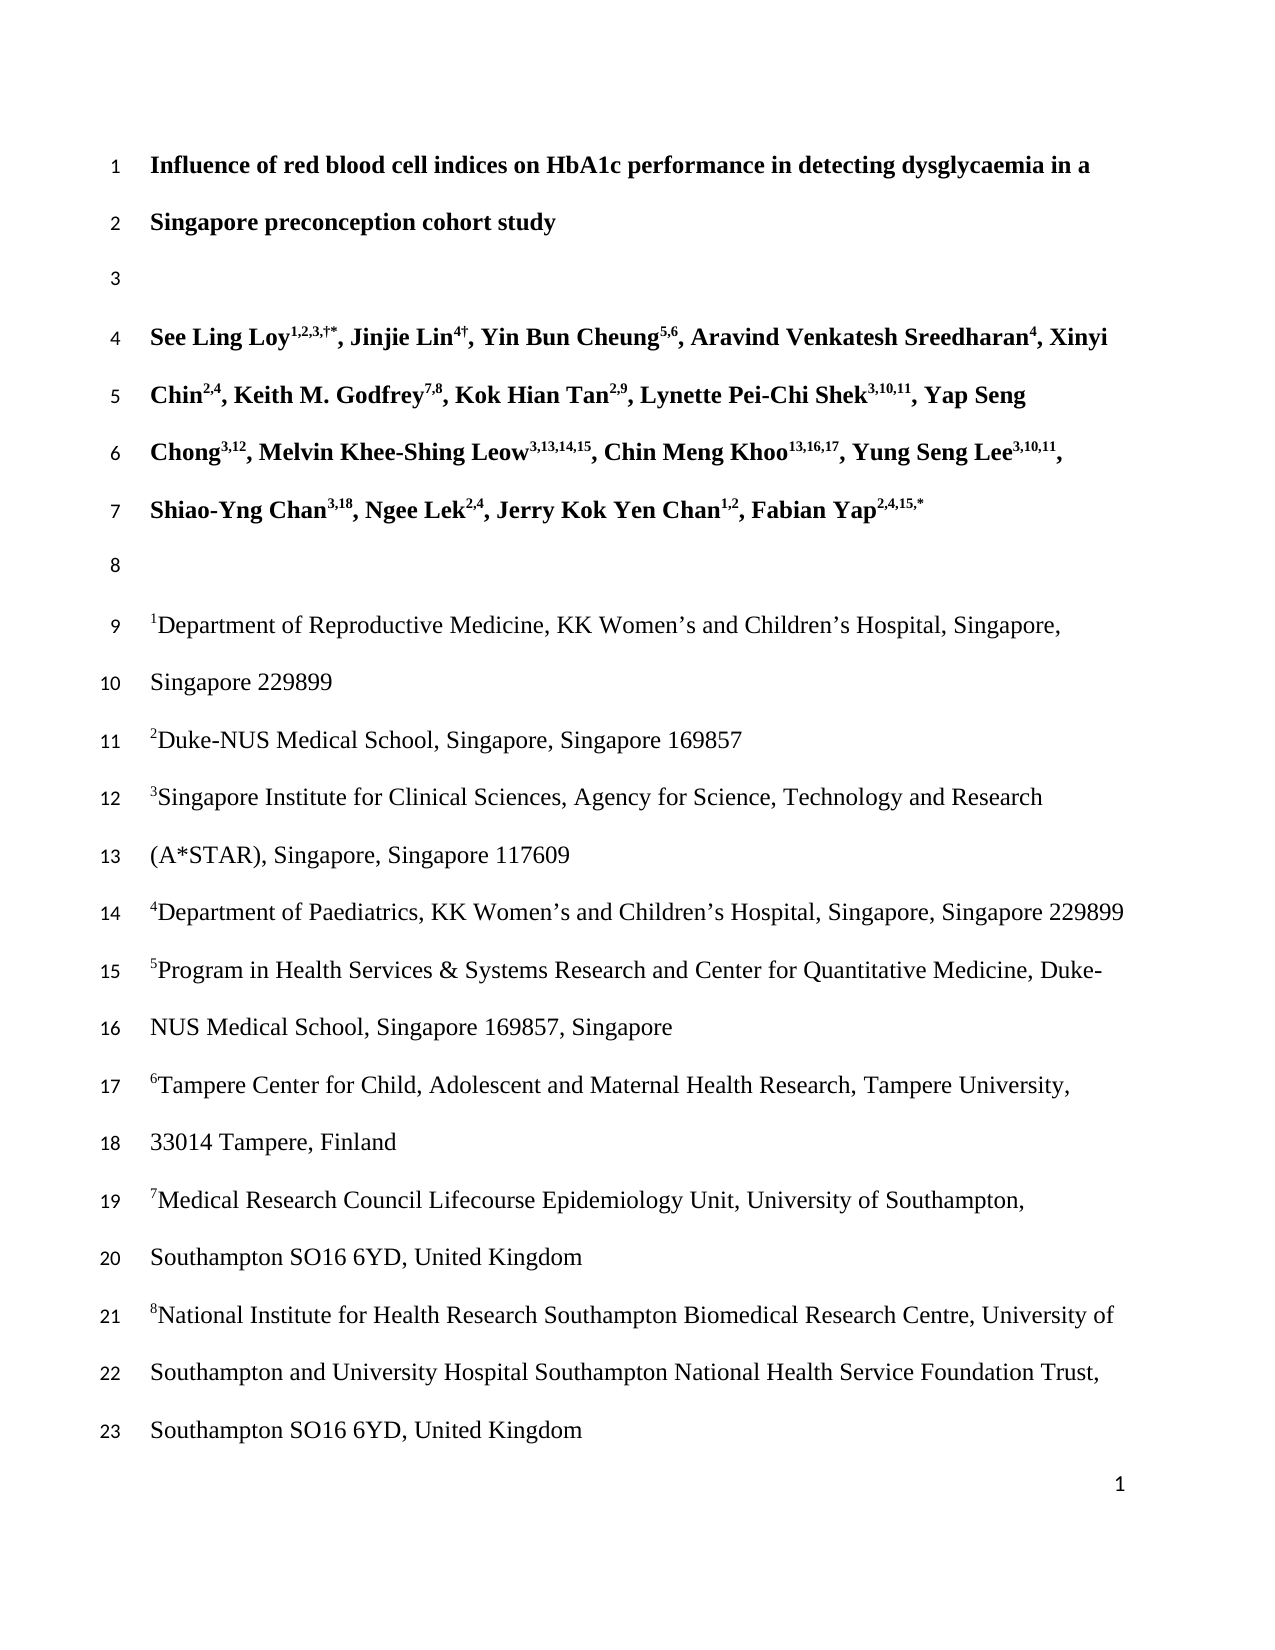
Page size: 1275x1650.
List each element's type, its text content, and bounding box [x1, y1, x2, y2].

text 5Program in Health Services & Systems Research and Center for Quantitative Medicine, Duke-NUS Medical School, Singapore 169857, Singapore [150, 955, 1125, 1041]
text Influence of red blood cell indices on HbA1c performance in detecting dysglycaemia in a Singapore preconception cohort study [150, 150, 1125, 236]
text See Ling Loy1,2,3,†*, Jinjie Lin4†, Yin Bun Cheung5,6, Aravind Venkatesh Sreedharan4, Xinyi Chin2,4, Keith M. Godfrey7,8, Kok Hian Tan2,9, Lynette Pei-Chi Shek3,10,11, Yap Seng Chong3,12, Melvin Khee-Shing Leow3,13,14,15, Chin Meng Khoo13,16,17, Yung Seng Lee3,10,11, Shiao-Yng Chan3,18, Ngee Lek2,4, Jerry Kok Yen Chan1,2, Fabian Yap2,4,15,* [150, 322, 1125, 524]
text 3Singapore Institute for Clinical Sciences, Agency for Science, Technology and Research (A*STAR), Singapore, Singapore 117609 [150, 782, 1125, 869]
text 4Department of Paediatrics, KK Women’s and Children’s Hospital, Singapore, Singapore 229899 [150, 897, 1125, 926]
text 6Tampere Center for Child, Adolescent and Maternal Health Research, Tampere University, 33014 Tampere, Finland [150, 1070, 1125, 1156]
text 2Duke-NUS Medical School, Singapore, Singapore 169857 [150, 725, 1125, 754]
text 1Department of Reproductive Medicine, KK Women’s and Children’s Hospital, Singapore, Singapore 229899 [150, 610, 1125, 696]
text 7Medical Research Council Lifecourse Epidemiology Unit, University of Southampton, Southampton SO16 6YD, United Kingdom [150, 1185, 1125, 1271]
text 8National Institute for Health Research Southampton Biomedical Research Centre, University of Southampton and University Hospital Southampton National Health Service Foundation Trust, Southampton SO16 6YD, United Kingdom [150, 1300, 1125, 1444]
